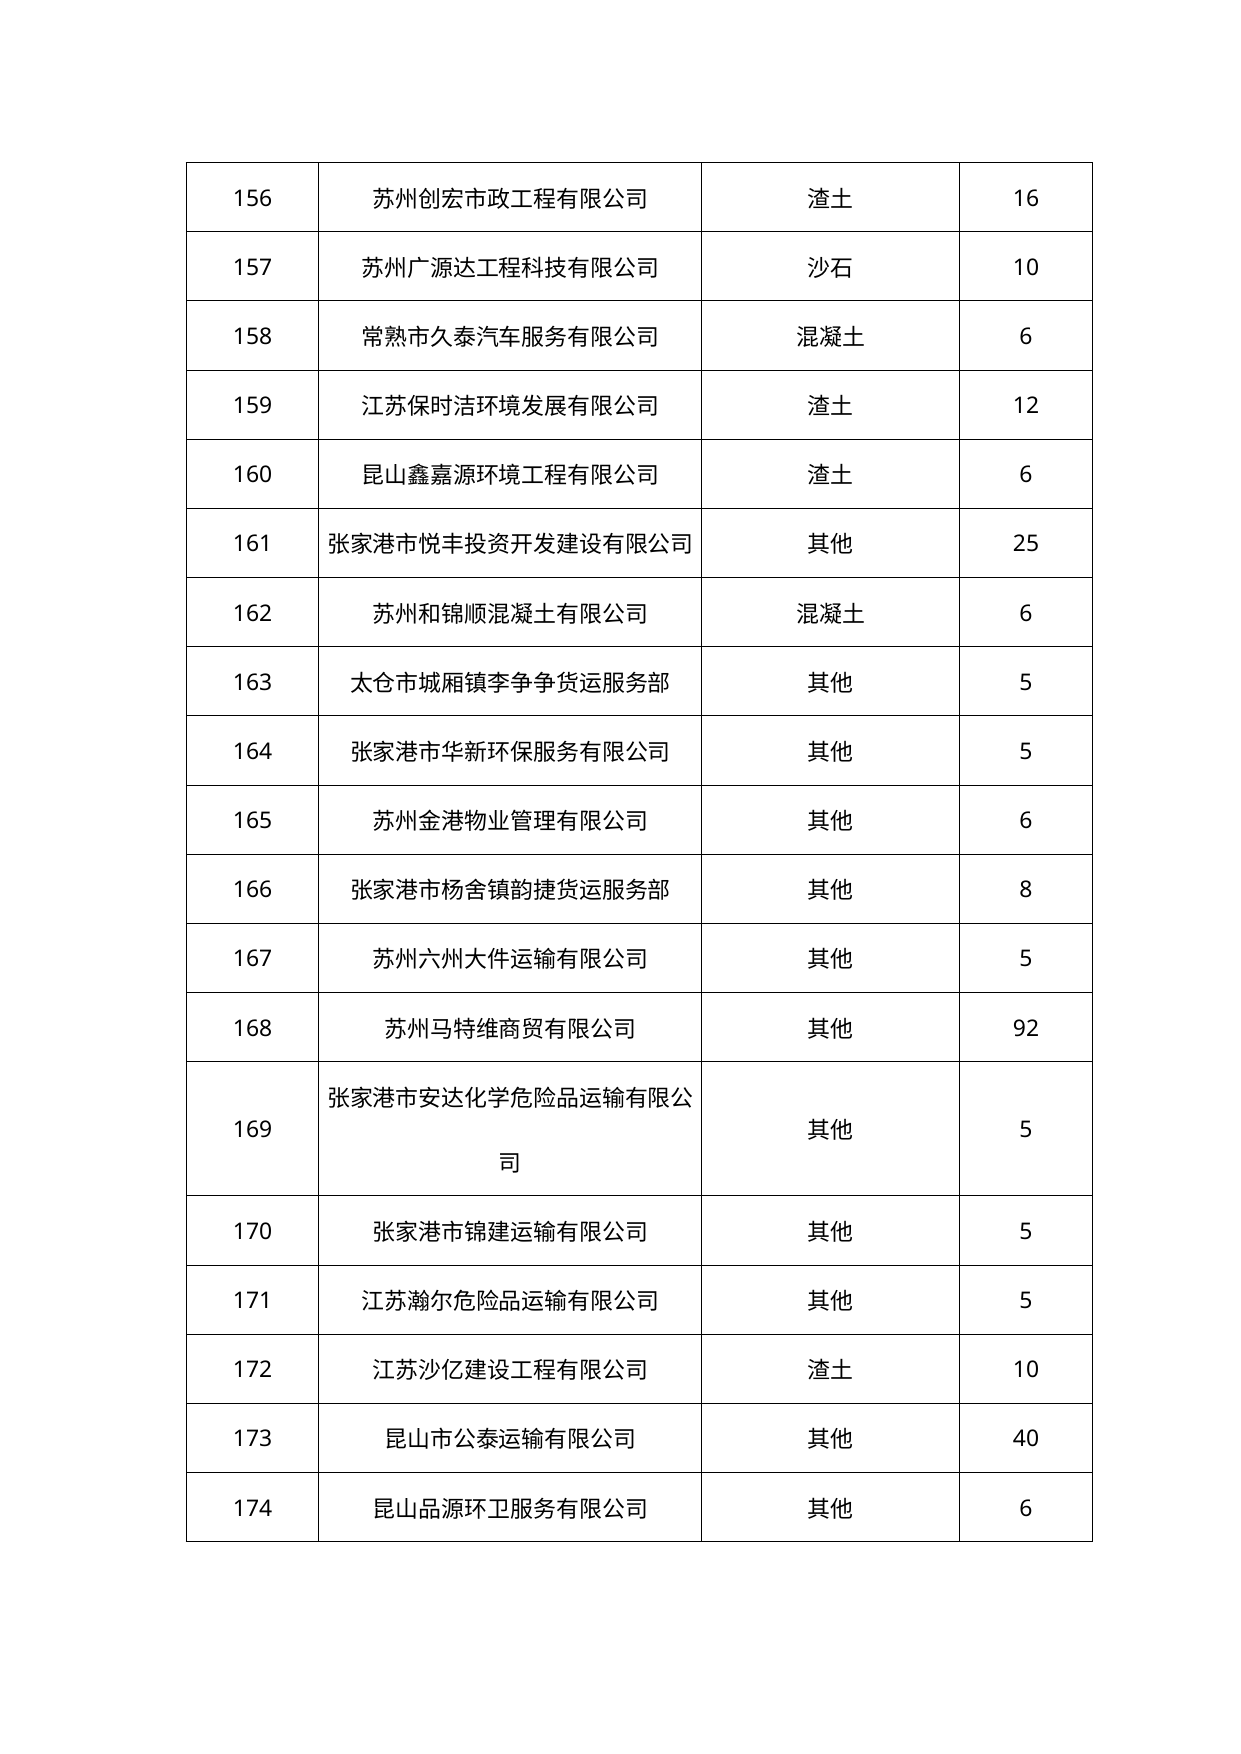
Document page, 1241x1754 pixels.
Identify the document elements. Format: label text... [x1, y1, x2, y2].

table_cell 其他 [702, 1196, 959, 1264]
table_cell 169 [187, 1062, 318, 1195]
table_cell 5 [960, 647, 1092, 715]
table_cell 昆山鑫嘉源环境工程有限公司 [319, 440, 701, 508]
table_cell 160 [187, 440, 318, 508]
table_cell 张家港市安达化学危险品运输有限公司 [319, 1062, 701, 1195]
table_cell 167 [187, 924, 318, 992]
table_cell 其他 [702, 1404, 959, 1472]
table_cell 8 [960, 855, 1092, 923]
table_cell 165 [187, 786, 318, 854]
table_cell 混凝土 [702, 578, 959, 646]
table_cell 苏州广源达工程科技有限公司 [319, 232, 701, 300]
table_cell 苏州马特维商贸有限公司 [319, 993, 701, 1061]
table_cell 渣土 [702, 1335, 959, 1403]
table_cell 6 [960, 1473, 1092, 1541]
table_cell 其他 [702, 647, 959, 715]
table_cell 苏州和锦顺混凝土有限公司 [319, 578, 701, 646]
table_cell 其他 [702, 924, 959, 992]
table_cell 156 [187, 163, 318, 231]
table_cell 张家港市悦丰投资开发建设有限公司 [319, 509, 701, 577]
table_cell 苏州金港物业管理有限公司 [319, 786, 701, 854]
table_cell 渣土 [702, 371, 959, 439]
table_cell 其他 [702, 509, 959, 577]
table_cell 张家港市杨舍镇韵捷货运服务部 [319, 855, 701, 923]
table_cell 10 [960, 1335, 1092, 1403]
table_cell 太仓市城厢镇李争争货运服务部 [319, 647, 701, 715]
table_cell 158 [187, 301, 318, 369]
table_cell 昆山品源环卫服务有限公司 [319, 1473, 701, 1541]
table_cell 其他 [702, 1266, 959, 1334]
table_cell 40 [960, 1404, 1092, 1472]
table_cell 昆山市公泰运输有限公司 [319, 1404, 701, 1472]
table_cell 6 [960, 578, 1092, 646]
table_cell 张家港市华新环保服务有限公司 [319, 716, 701, 784]
table_cell 其他 [702, 716, 959, 784]
table_cell 6 [960, 440, 1092, 508]
table_cell 5 [960, 1062, 1092, 1195]
table_cell 168 [187, 993, 318, 1061]
table_cell 12 [960, 371, 1092, 439]
table_cell 163 [187, 647, 318, 715]
table_cell 张家港市锦建运输有限公司 [319, 1196, 701, 1264]
table_cell 162 [187, 578, 318, 646]
table_cell 166 [187, 855, 318, 923]
table_cell 16 [960, 163, 1092, 231]
table_cell 161 [187, 509, 318, 577]
table_cell 170 [187, 1196, 318, 1264]
table_cell 5 [960, 716, 1092, 784]
table_cell 其他 [702, 1062, 959, 1195]
table_cell 沙石 [702, 232, 959, 300]
table_cell 常熟市久泰汽车服务有限公司 [319, 301, 701, 369]
table_cell 164 [187, 716, 318, 784]
table_cell 174 [187, 1473, 318, 1541]
table_cell 渣土 [702, 163, 959, 231]
table_cell 5 [960, 1196, 1092, 1264]
table_cell 5 [960, 924, 1092, 992]
table_cell 92 [960, 993, 1092, 1061]
table_cell 江苏沙亿建设工程有限公司 [319, 1335, 701, 1403]
table_cell 其他 [702, 855, 959, 923]
table_cell 6 [960, 786, 1092, 854]
table_cell 苏州创宏市政工程有限公司 [319, 163, 701, 231]
table_cell 其他 [702, 993, 959, 1061]
table_cell 混凝土 [702, 301, 959, 369]
table_cell 25 [960, 509, 1092, 577]
table_cell 江苏瀚尔危险品运输有限公司 [319, 1266, 701, 1334]
table_cell 渣土 [702, 440, 959, 508]
table_cell 江苏保时洁环境发展有限公司 [319, 371, 701, 439]
table_cell 173 [187, 1404, 318, 1472]
table_cell 6 [960, 301, 1092, 369]
table_cell 苏州六州大件运输有限公司 [319, 924, 701, 992]
table_cell 5 [960, 1266, 1092, 1334]
table_cell 172 [187, 1335, 318, 1403]
table_cell 159 [187, 371, 318, 439]
table_cell 10 [960, 232, 1092, 300]
table_cell 171 [187, 1266, 318, 1334]
table_cell 其他 [702, 1473, 959, 1541]
table_cell 其他 [702, 786, 959, 854]
table_cell 157 [187, 232, 318, 300]
